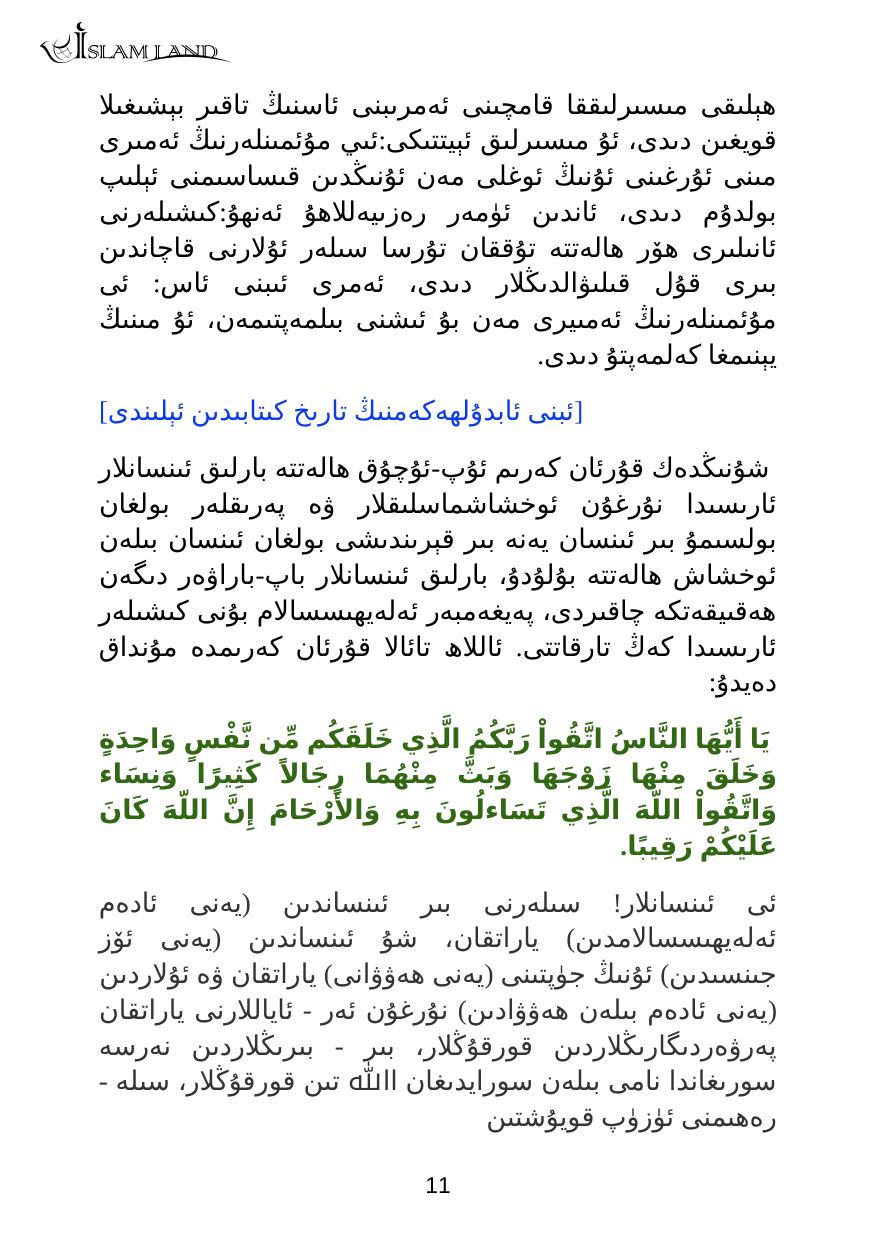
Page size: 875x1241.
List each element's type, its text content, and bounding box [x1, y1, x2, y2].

text ئى ئىنسانلار! سىلەرنى بىر ئىنساندىن (يەنى ئادەم ئەلەيھىسسالامدىن) ياراتقان، شۇ ئىنساندىن (يەنى ئۆز جىنسىدىن) ئۇنىڭ جۈپتىنى (يەنى ھەۋۋانى) ياراتقان ۋە ئۇلاردىن (يەنى ئادەم بىلەن ھەۋۋادىن) نۇرغۇن ئەر - ئاياللارنى ياراتقان پەرۋەردىگارىڭلاردىن قورقۇڭلار، بىر - بىرىڭلاردىن نەرسە سورىغاندا نامى بىلەن سورايدىغان اﷲ تىن قورقۇڭلار، سىلە - رەھىمنى ئۈزۈپ قويۇشتىن [99, 1096, 777, 1132]
text [ئبنى ئابدۇلھەكەمنىڭ تارىخ كىتابىدىن ئېلىندى] [99, 395, 777, 427]
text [99, 89, 777, 370]
picture [39, 22, 233, 63]
text يَا أَيُّهَا النَّاسُ اتَّقُواْ رَبَّكُمُ الَّذِي خَلَقَكُم مِّن نَّفْسٍ وَاحِدَةٍ وَخَلَقَ مِنْهَا زَوْجَهَا وَبَثَّ مِنْهُمَا رِجَالاً كَثِيرًا وَنِسَاء وَاتَّقُواْ اللّهَ الَّذِي تَسَاءلُونَ بِهِ وَالأَرْحَامَ إِنَّ اللّهَ كَانَ عَلَيْكُمْ رَقِيبًا. [99, 723, 777, 861]
text شۇنىڭدەك قۇرئان كەرىم ئۇپ-ئۇچۇق ھالەتتە بارلىق ئىنسانلار ئارىسىدا نۇرغۇن ئوخشاشماسلىقلار ۋە پەرىقلەر بولغان بولسىمۇ بىر ئىنسان يەنە بىر قېرىندىشى بولغان ئىنسان بىلەن ئوخشاش ھالەتتە بۇلۇدۇ، بارلىق ئىنسانلار باپ-باراۋەر دىگەن ھەقىيقەتكە چاقىردى، پەيغەمبەر ئەلەيھىسسالام بۇنى كىشىلەر ئارىسىدا كەڭ تارقاتتى. ئاللاھ تائالا قۇرئان كەرىمدە مۇنداق دەيدۇ: [99, 452, 777, 697]
